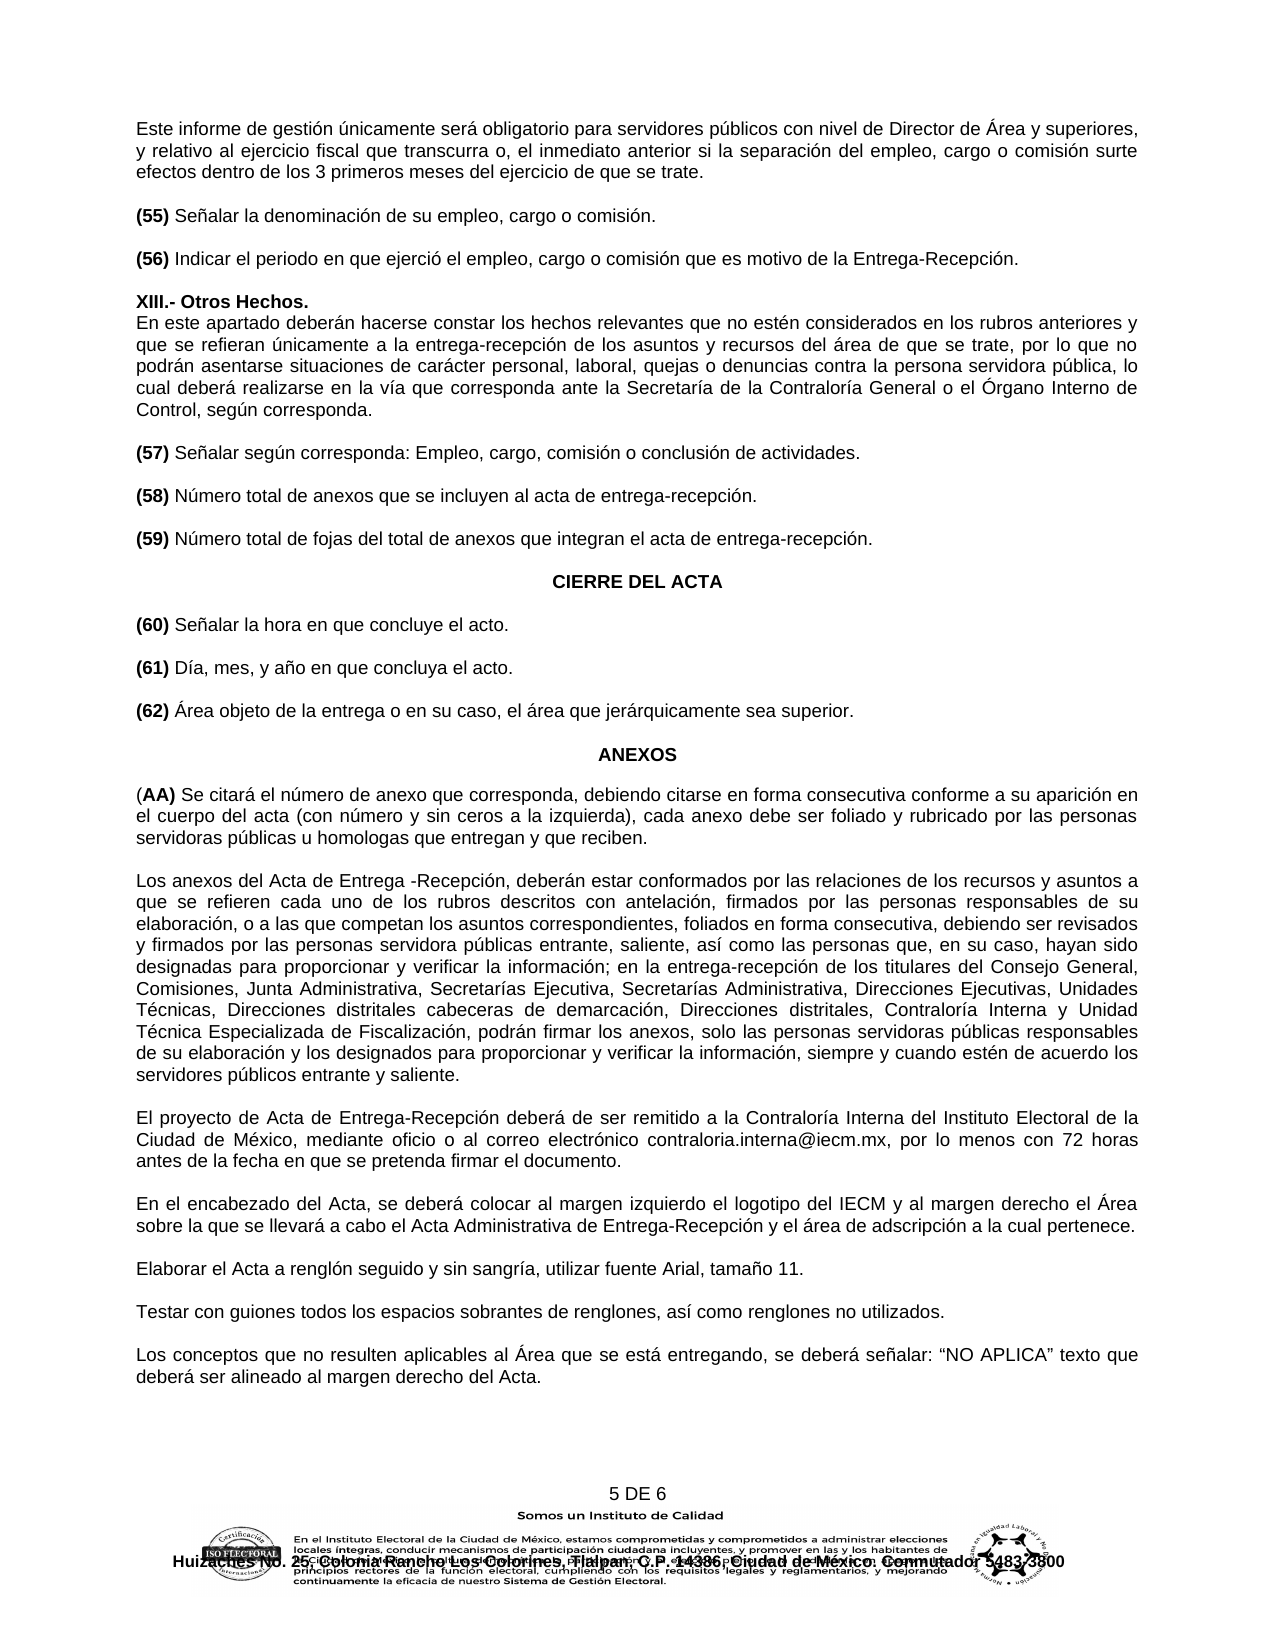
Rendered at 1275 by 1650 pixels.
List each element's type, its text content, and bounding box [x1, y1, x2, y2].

text Los conceptos que no resulten aplicables al Área que se está entregando, se deberá señalar: “NO APLICA” texto que deberá ser alineado al margen derecho del Acta. [136, 1344, 1139, 1387]
text Este informe de gestión únicamente será obligatorio para servidores públicos con nivel de Director de Área y superiores, y relativo al ejercicio fiscal que transcurra o, el inmediato anterior si la separación del empleo, cargo o comisión surte efectos dentro de los 3 primeros meses del ejercicio de que se trate. [136, 118, 1139, 183]
text (AA) Se citará el número de anexo que corresponda, debiendo citarse en forma consecutiva conforme a su aparición en el cuerpo del acta (con número y sin ceros a la izquierda), cada anexo debe ser foliado y rubricado por las personas servidoras públicas u homologas que entregan y que reciben. [136, 783, 1139, 848]
text (62) Área objeto de la entrega o en su caso, el área que jerárquicamente sea superior. [136, 700, 1139, 722]
text (61) Día, mes, y año en que concluya el acto. [136, 657, 1139, 679]
text En el encabezado del Acta, se deberá colocar al margen izquierdo el logotipo del IECM y al margen derecho el Área sobre la que se llevará a cabo el Acta Administrativa de Entrega-Recepción y el área de adscripción a la cual pertenece. [136, 1193, 1139, 1236]
text (58) Número total de anexos que se incluyen al acta de entrega-recepción. [136, 485, 1139, 506]
text CIERRE DEL ACTA [136, 571, 1139, 592]
text (56) Indicar el periodo en que ejerció el empleo, cargo o comisión que es motivo de la Entrega-Recepción. [136, 247, 1139, 269]
text (57) Señalar según corresponda: Empleo, cargo, comisión o conclusión de actividades. [136, 442, 1139, 463]
text Elaborar el Acta a renglón seguido y sin sangría, utilizar fuente Arial, tamaño 11. [136, 1258, 1139, 1279]
text (60) Señalar la hora en que concluye el acto. [136, 614, 1139, 636]
text Testar con guiones todos los espacios sobrantes de renglones, así como renglones no utilizados. [136, 1301, 1139, 1322]
picture [190, 1504, 1060, 1597]
text (55) Señalar la denominación de su empleo, cargo o comisión. [136, 204, 1139, 226]
text En este apartado deberán hacerse constar los hechos relevantes que no estén considerados en los rubros anteriores y que se refieran únicamente a la entrega-recepción de los asuntos y recursos del área de que se trate, por lo que no podrán asentarse situaciones de carácter personal, laboral, quejas o denuncias contra la persona servidora pública, lo cual deberá realizarse en la vía que corresponda ante la Secretaría de la Contraloría General o el Órgano Interno de Control, según corresponda. [136, 312, 1139, 420]
text XIII.- Otros Hechos. [136, 291, 1139, 312]
text Los anexos del Acta de Entrega -Recepción, deberán estar conformados por las relaciones de los recursos y asuntos a que se refieren cada uno de los rubros descritos con antelación, firmados por las personas responsables de su elaboración, o a las que competan los asuntos correspondientes, foliados en forma consecutiva, debiendo ser revisados y firmados por las personas servidora públicas entrante, saliente, así como las personas que, en su caso, hayan sido designadas para proporcionar y verificar la información; en la entrega-recepción de los titulares del Consejo General, Comisiones, Junta Administrativa, Secretarías Ejecutiva, Secretarías Administrativa, Direcciones Ejecutivas, Unidades Técnicas, Direcciones distritales cabeceras de demarcación, Direcciones distritales, Contraloría Interna y Unidad Técnica Especializada de Fiscalización, podrán firmar los anexos, solo las personas servidoras públicas responsables de su elaboración y los designados para proporcionar y verificar la información, siempre y cuando estén de acuerdo los servidores públicos entrante y saliente. [136, 869, 1139, 1085]
text ANEXOS [136, 743, 1139, 765]
text (59) Número total de fojas del total de anexos que integran el acta de entrega-recepción. [136, 528, 1139, 549]
text El proyecto de Acta de Entrega-Recepción deberá de ser remitido a la Contraloría Interna del Instituto Electoral de la Ciudad de México, mediante oficio o al correo electrónico contraloria.interna@iecm.mx, por lo menos con 72 horas antes de la fecha en que se pretenda firmar el documento. [136, 1107, 1139, 1171]
